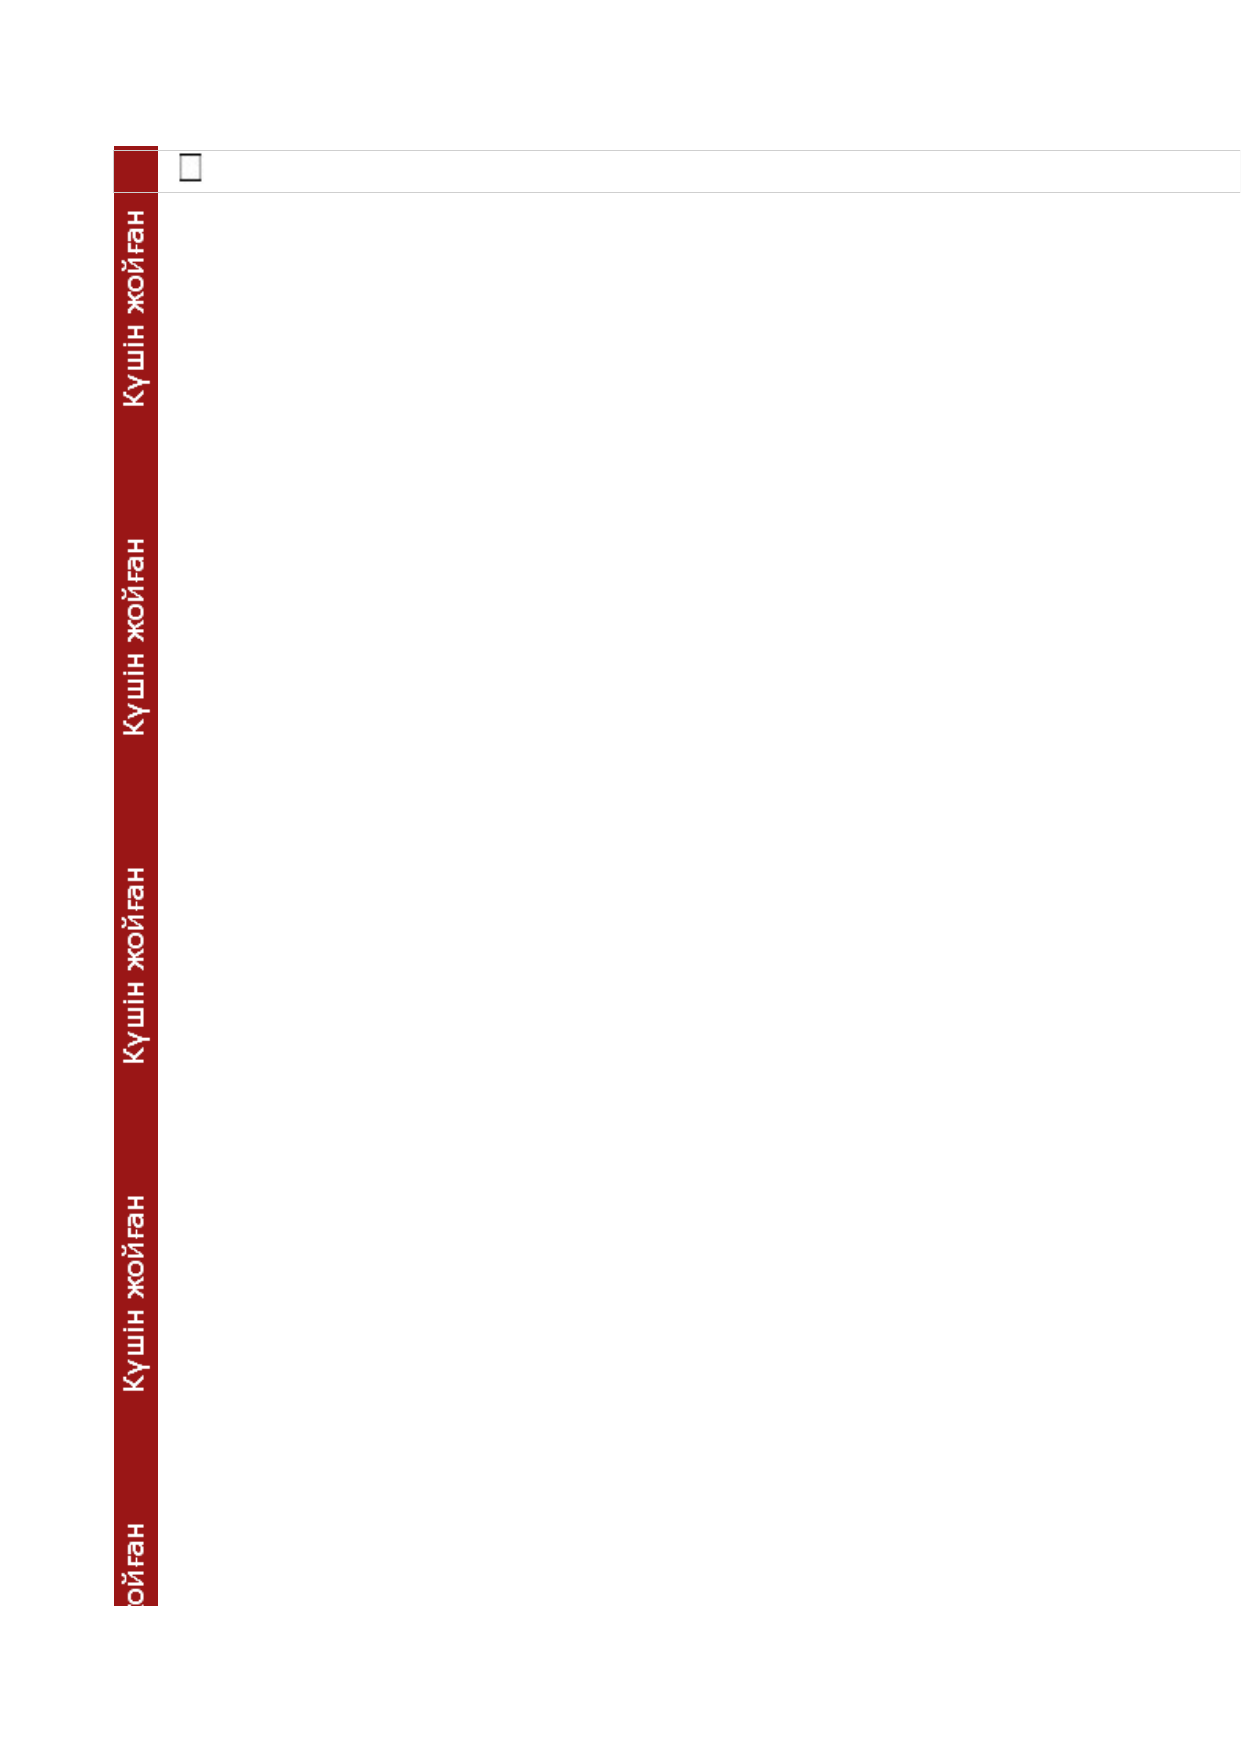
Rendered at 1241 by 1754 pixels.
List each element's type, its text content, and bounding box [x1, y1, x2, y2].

picture [114, 193, 158, 1606]
picture [114, 146, 158, 150]
picture [178, 152, 204, 184]
table_cell _____________________________________ тенге ___________________ тиын Салық жинауды жүзеге асырған лауазымды тұлғаның Т.А.Ә. (егер ол жеке басын куәландыратын құжатта көрсетілсе): ____________________________________________________________________ Ф.И.О. (если оно указано в документе, удостоверяющем личность) должностного лица, осуществившего сбор налогов Берген күні: күні айы 20 жыл Дата выдачи: день месяц 20 год [114, 151, 1240, 192]
